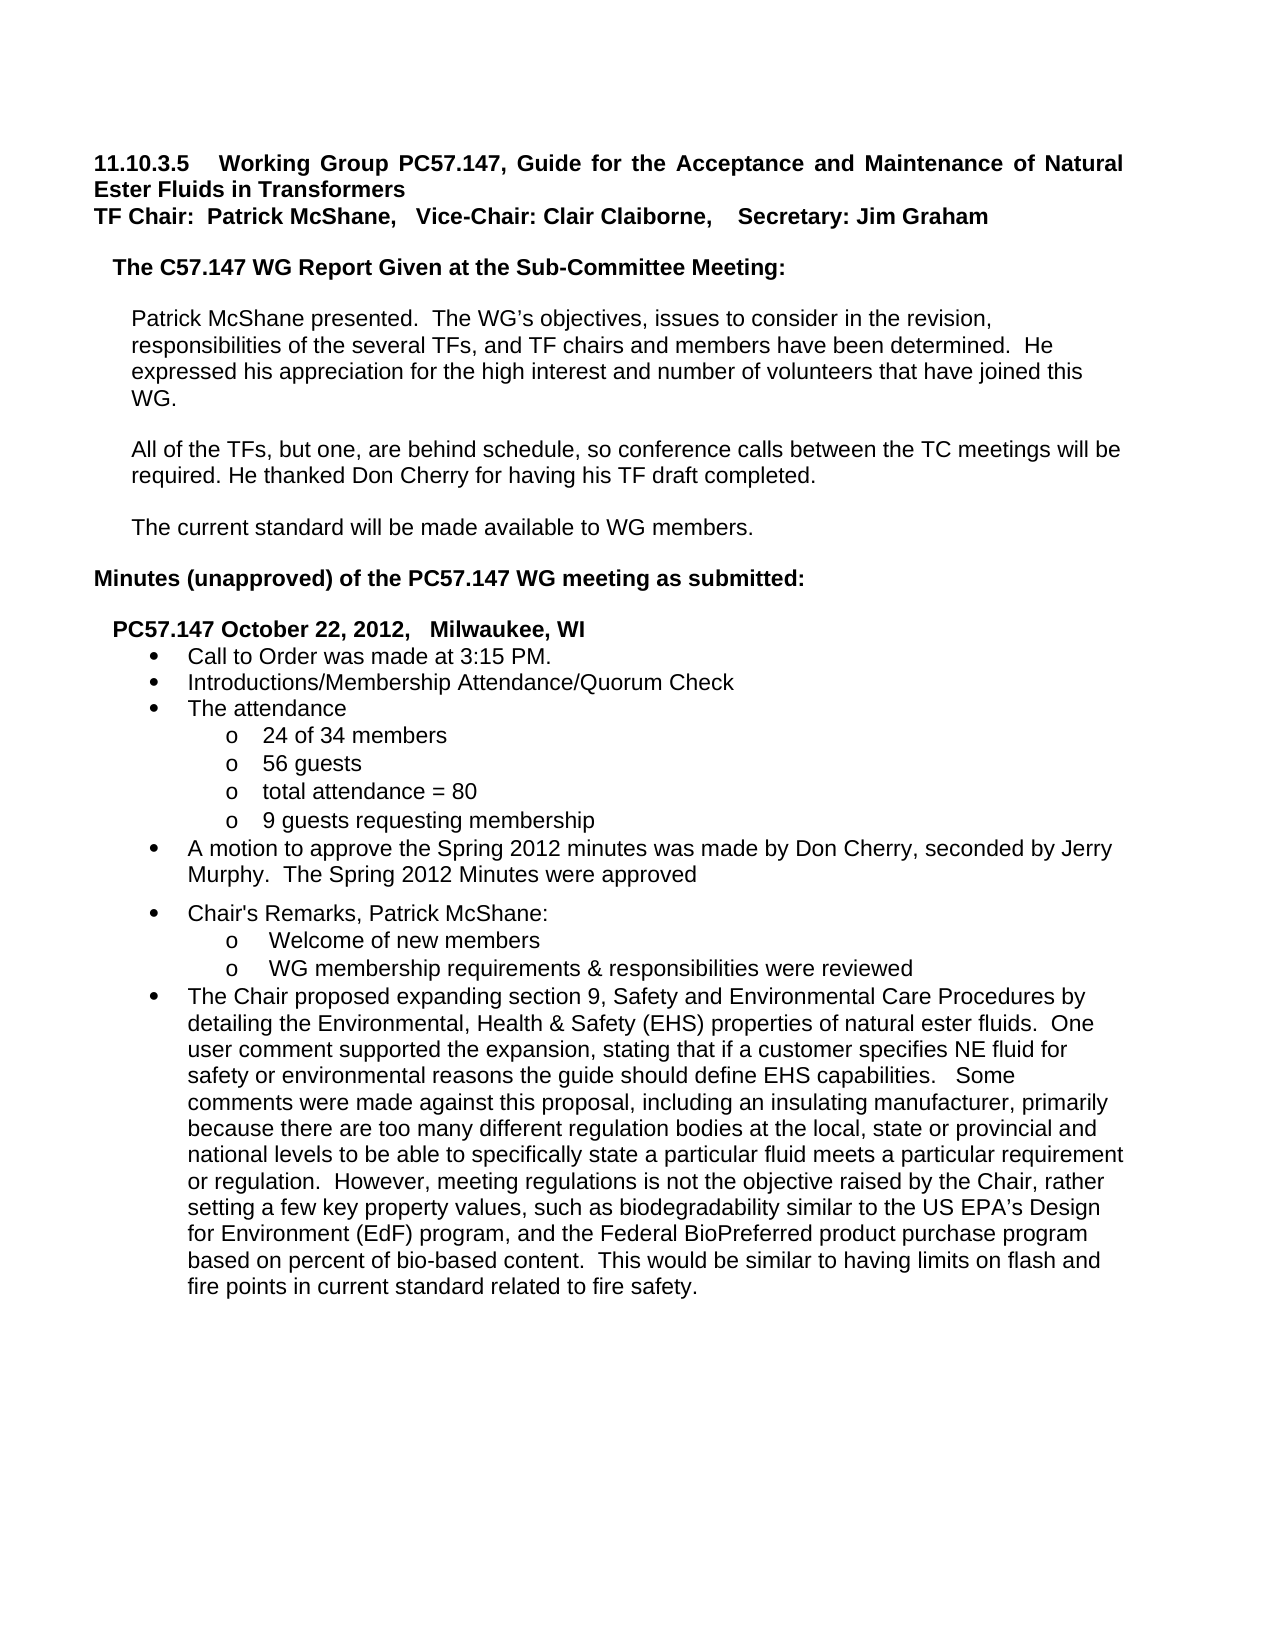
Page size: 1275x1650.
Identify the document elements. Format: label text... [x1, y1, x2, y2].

list The attendance [150, 695, 1125, 722]
text The current standard will be made available to WG members. [131, 513, 1125, 540]
list Introductions/Membership Attendance/Quorum Check [150, 669, 1125, 695]
list 9 guests requesting membership [225, 807, 1125, 835]
text TF Chair: Patrick McShane, Vice-Chair: Clair Claiborne, Secretary: Jim Graham [19, 203, 1125, 229]
text The C57.147 WG Report Given at the Sub-Committee Meeting: [112, 254, 1125, 280]
text Patrick McShane presented. The WG’s objectives, issues to consider in the revision, responsibilities of the several TFs, and TF chairs and members have been determined. He expressed his appreciation for the high interest and number of volunteers that have joined this WG. [131, 305, 1125, 411]
list The Chair proposed expanding section 9, Safety and Environmental Care Procedures by detailing the Environmental, Health & Safety (EHS) properties of natural ester fluids. One user comment supported the expansion, stating that if a customer specifies NE fluid for safety or environmental reasons the guide should define EHS capabilities. Some comments were made against this proposal, including an insulating manufacturer, primarily because there are too many different regulation bodies at the local, state or provincial and national levels to be able to specifically state a particular fluid meets a particular requirement or regulation. However, meeting regulations is not the objective raised by the Chair, rather setting a few key property values, such as biodegradability similar to the US EPA’s Design for Environment (EdF) program, and the Federal BioPreferred product purchase program based on percent of bio-based content. This would be similar to having limits on flash and fire points in current standard related to fire safety. [150, 983, 1125, 1299]
text Minutes (unapproved) of the PC57.147 WG meeting as submitted: [94, 565, 1125, 591]
list 11.10.3.5 Working Group PC57.147, Guide for the Acceptance and Maintenance of Natural Ester Fluids in Transformers [94, 150, 1125, 203]
list total attendance = 80 [225, 778, 1125, 807]
list 24 of 34 members [225, 722, 1125, 750]
text All of the TFs, but one, are behind schedule, so conference calls between the TC meetings will be required. He thanked Don Cherry for having his TF draft completed. [131, 436, 1125, 488]
list 56 guests [225, 750, 1125, 778]
list WG membership requirements & responsibilities were reviewed [225, 955, 1125, 983]
list Chair's Remarks, Patrick McShane: [150, 900, 1125, 927]
list Call to Order was made at 3:15 PM. [150, 643, 1125, 669]
list Welcome of new members [225, 927, 1125, 955]
text PC57.147 October 22, 2012, Milwaukee, WI [112, 616, 1125, 643]
list A motion to approve the Spring 2012 minutes was made by Don Cherry, seconded by Jerry Murphy. The Spring 2012 Minutes were approved [150, 835, 1125, 888]
